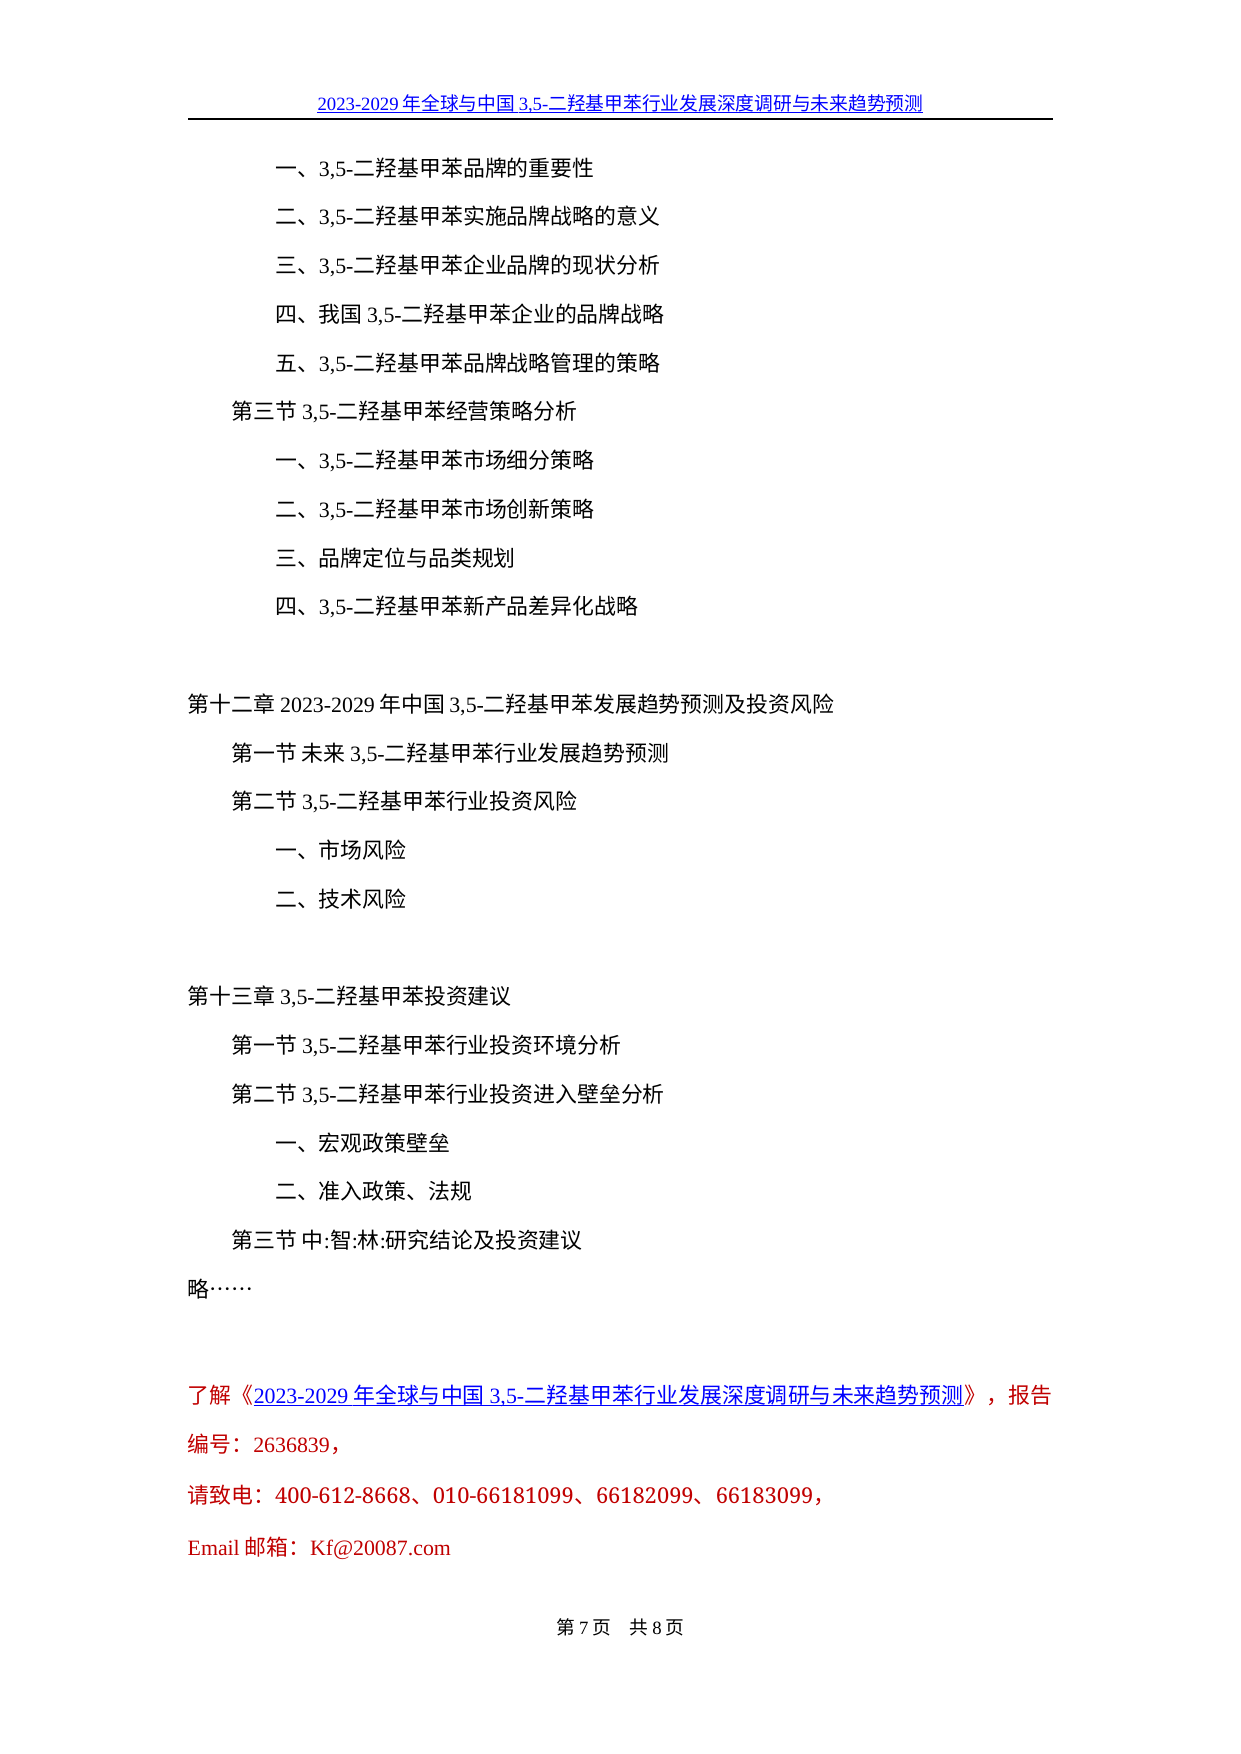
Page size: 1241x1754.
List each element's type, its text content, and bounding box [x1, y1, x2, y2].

text 请致电：400-612-8668、010-66181099、66182099、66183099， [187, 1478, 1053, 1511]
text Email邮箱：Kf@20087.com [187, 1530, 1053, 1562]
text 了解《2023-2029年全球与中国3,5-二羟基甲苯行业发展深度调研与未来趋势预测》，报告编号：2636839， [187, 1378, 1053, 1459]
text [187, 150, 1053, 1304]
